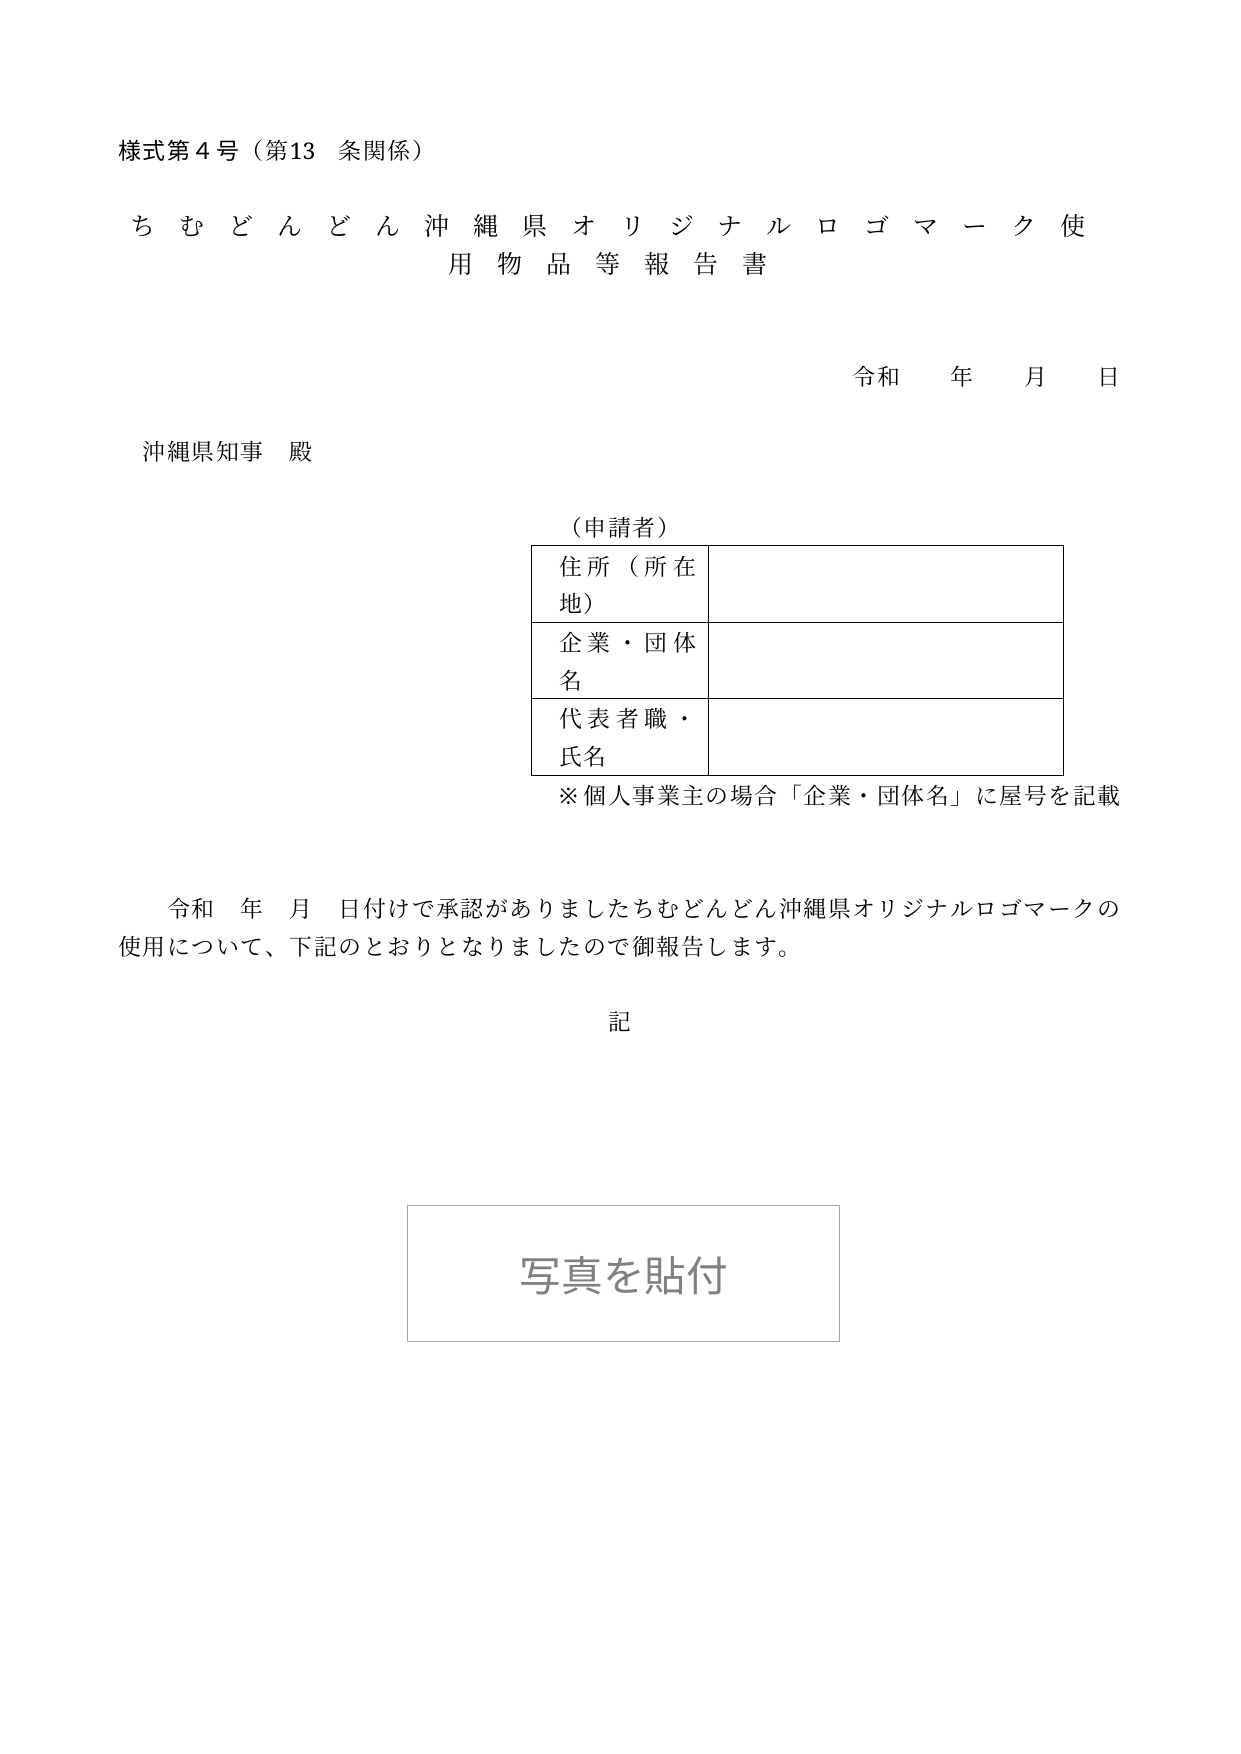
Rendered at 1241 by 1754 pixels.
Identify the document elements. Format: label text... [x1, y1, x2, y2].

text （申請者） [468, 507, 1122, 545]
text ※個人事業主の場合「企業・団体名」に屋号を記載 [118, 776, 1122, 813]
text 令和 年 月 日付けで承認がありましたちむどんどん沖縄県オリジナルロゴマークの使用について、下記のとおりとなりましたので御報告します。 [118, 889, 1122, 964]
table_header 住所（所在地） [532, 546, 708, 622]
table_cell 代表者職・氏名 [532, 699, 708, 774]
text ちむどんどん沖縄県オリジナルロゴマーク使用物品等報告書 [118, 206, 1122, 281]
table_cell [709, 623, 1063, 698]
table_header [709, 546, 1063, 622]
text 様式第４号（第13条関係） [118, 130, 1122, 168]
text 令和 年 月 日 [118, 357, 1122, 394]
text 記 [118, 1002, 1122, 1039]
text 沖縄県知事 殿 [118, 432, 1122, 470]
table_cell [709, 699, 1063, 774]
table_cell 企業・団体名 [532, 623, 708, 698]
